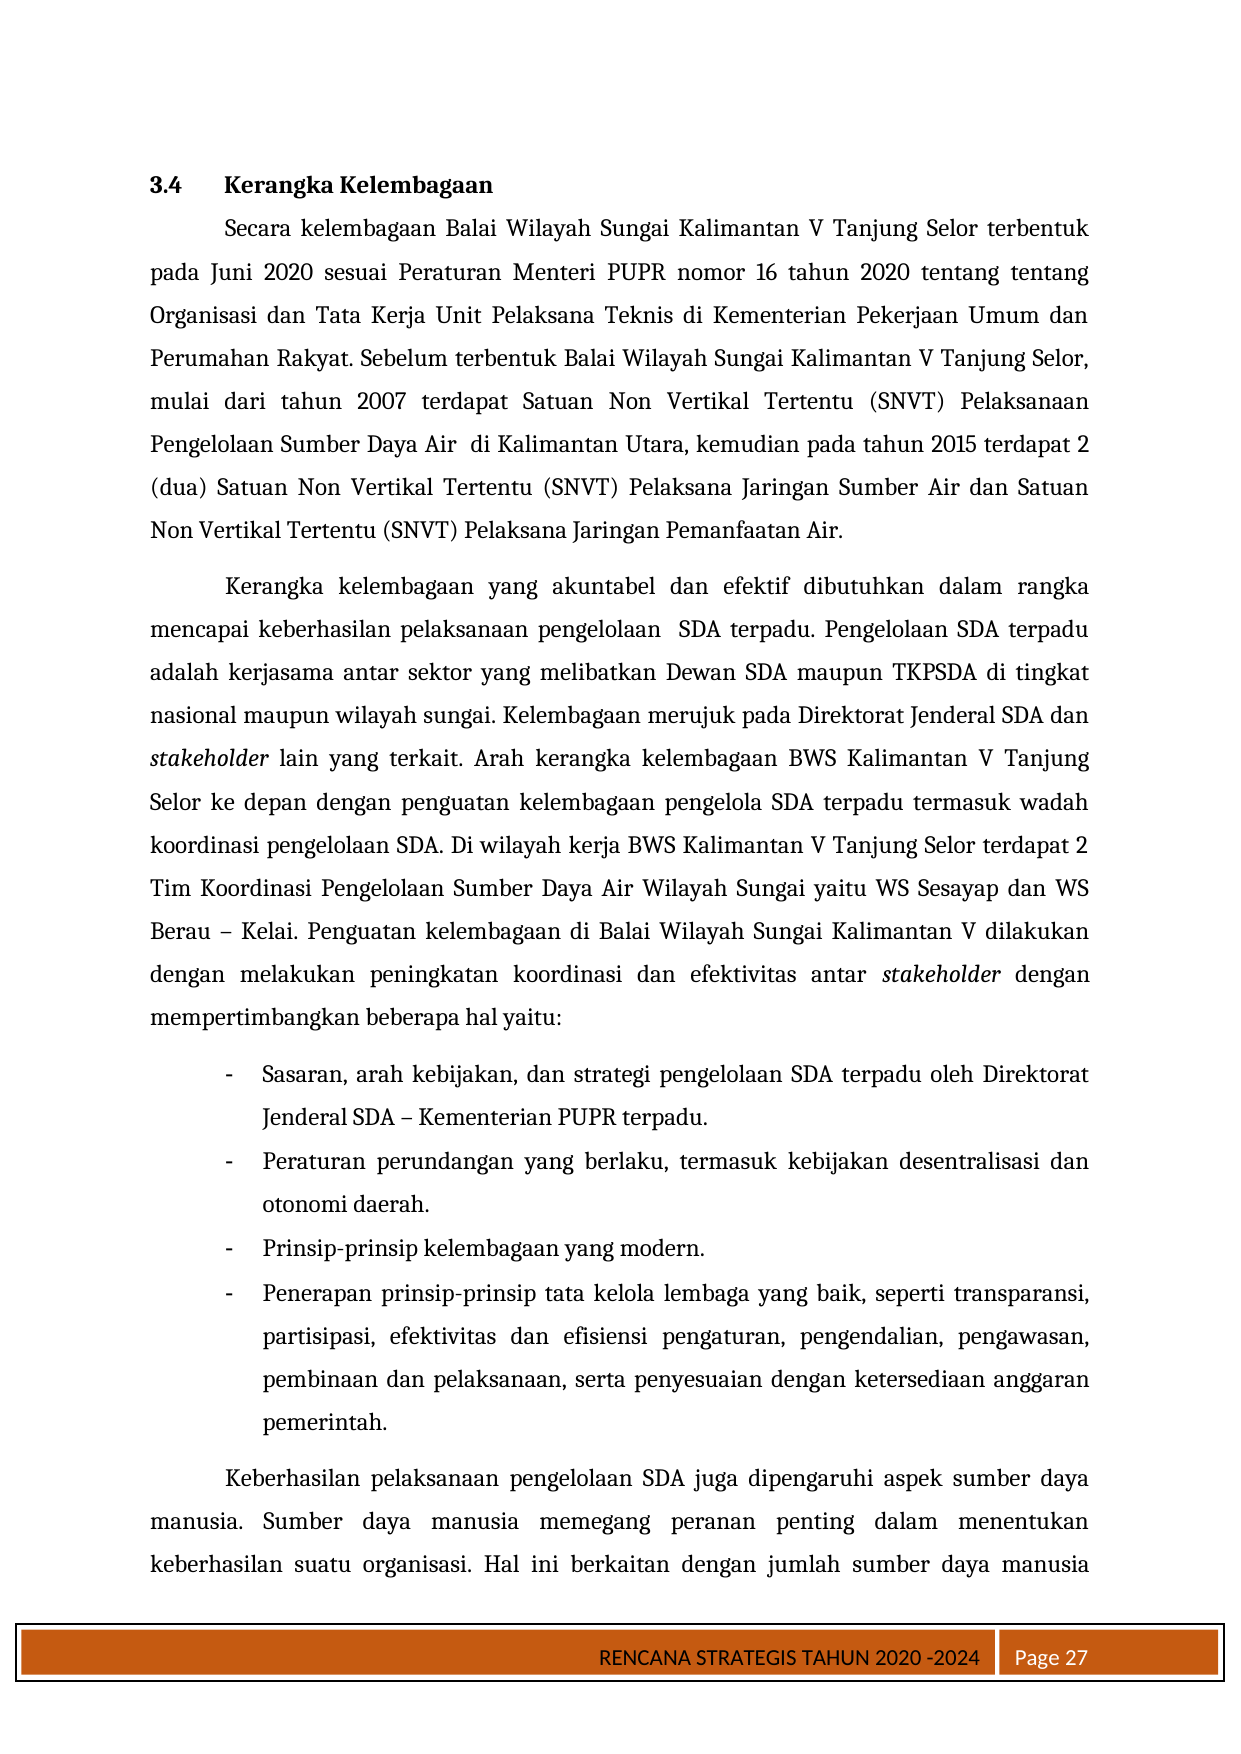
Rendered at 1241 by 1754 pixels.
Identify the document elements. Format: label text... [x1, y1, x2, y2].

list Prinsip-prinsip kelembagaan yang modern. [225, 1233, 1090, 1263]
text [150, 1463, 1090, 1578]
subtitle Kerangka Kelembagaan [150, 171, 1090, 199]
text Secara kelembagaan Balai Wilayah Sungai Kalimantan V Tanjung Selor terbentuk pada Juni 2020 sesuai Peraturan Menteri PUPR nomor 16 tahun 2020 tentang tentang Organisasi dan Tata Kerja Unit Pelaksana Teknis di Kementerian Pekerjaan Umum dan Perumahan Rakyat. Sebelum terbentuk Balai Wilayah Sungai Kalimantan V Tanjung Selor, mulai dari tahun 2007 terdapat Satuan Non Vertikal Tertentu (SNVT) Pelaksanaan Pengelolaan Sumber Daya Air di Kalimantan Utara, kemudian pada tahun 2015 terdapat 2 (dua) Satuan Non Vertikal Tertentu (SNVT) Pelaksana Jaringan Sumber Air dan Satuan Non Vertikal Tertentu (SNVT) Pelaksana Jaringan Pemanfaatan Air. [150, 214, 1090, 545]
list Sasaran, arah kebijakan, dan strategi pengelolaan SDA terpadu oleh Direktorat Jenderal SDA – Kementerian PUPR terpadu. [225, 1059, 1090, 1132]
list Penerapan prinsip-prinsip tata kelola lembaga yang baik, seperti transparansi, partisipasi, efektivitas dan efisiensi pengaturan, pengendalian, pengawasan, pembinaan dan pelaksanaan, serta penyesuaian dengan ketersediaan anggaran pemerintah. [225, 1278, 1090, 1437]
list Peraturan perundangan yang berlaku, termasuk kebijakan desentralisasi dan otonomi daerah. [225, 1146, 1090, 1219]
text Kerangka kelembagaan yang akuntabel dan efektif dibutuhkan dalam rangka mencapai keberhasilan pelaksanaan pengelolaan SDA terpadu. Pengelolaan SDA terpadu adalah kerjasama antar sektor yang melibatkan Dewan SDA maupun TKPSDA di tingkat nasional maupun wilayah sungai. Kelembagaan merujuk pada Direktorat Jenderal SDA dan stakeholder lain yang terkait. Arah kerangka kelembagaan BWS Kalimantan V Tanjung Selor ke depan dengan penguatan kelembagaan pengelola SDA terpadu termasuk wadah koordinasi pengelolaan SDA. Di wilayah kerja BWS Kalimantan V Tanjung Selor terdapat 2 Tim Koordinasi Pengelolaan Sumber Daya Air Wilayah Sungai yaitu WS Sesayap dan WS Berau – Kelai. Penguatan kelembagaan di Balai Wilayah Sungai Kalimantan V dilakukan dengan melakukan peningkatan koordinasi dan efektivitas antar stakeholder dengan mempertimbangkan beberapa hal yaitu: [150, 572, 1090, 1032]
